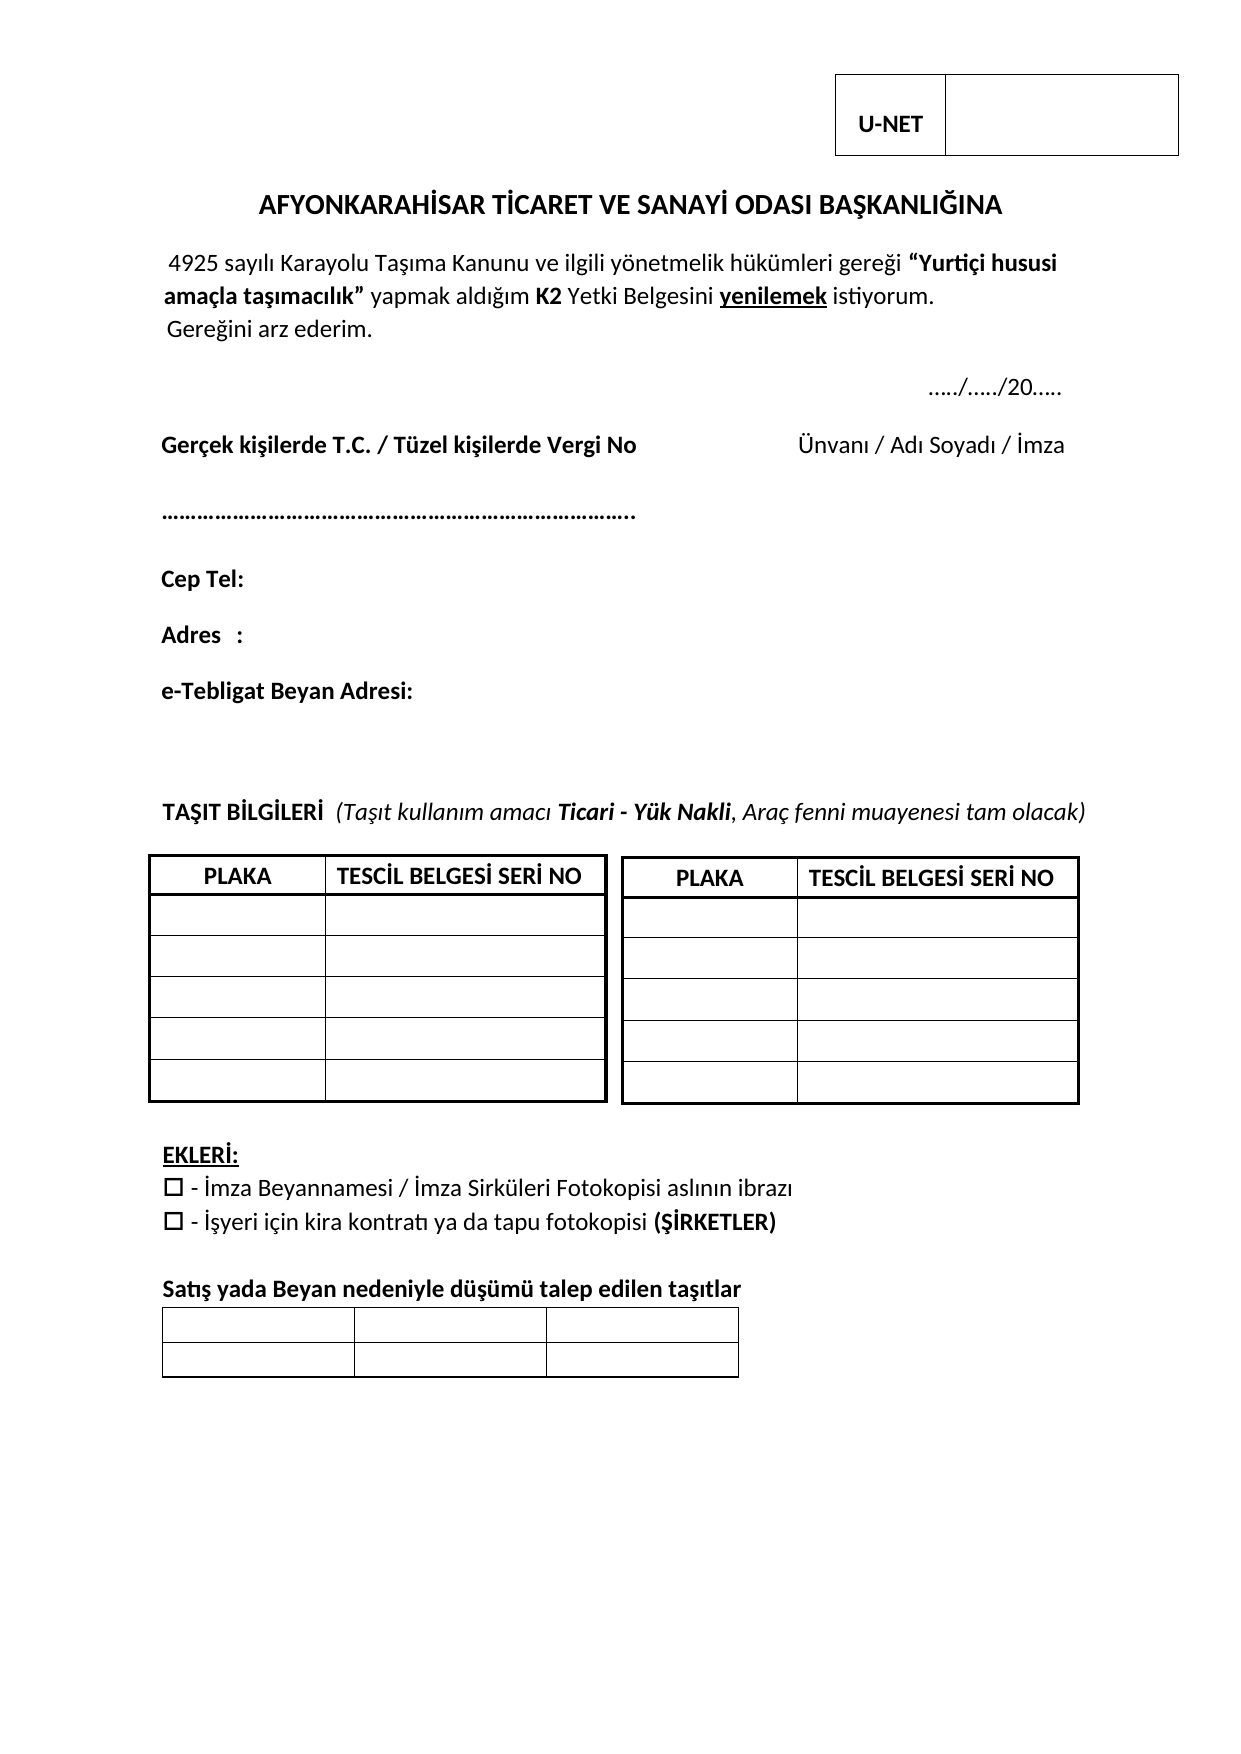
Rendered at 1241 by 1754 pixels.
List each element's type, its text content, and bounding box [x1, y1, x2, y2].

table_cell [163, 1343, 354, 1376]
table_cell [151, 1018, 325, 1058]
table_header [163, 1308, 354, 1342]
table_cell [624, 938, 797, 978]
table_cell [798, 1062, 1077, 1102]
table_cell [624, 899, 797, 937]
table_cell [624, 1021, 797, 1061]
table_cell [326, 1018, 604, 1058]
table_cell [798, 899, 1077, 937]
text AFYONKARAHİSAR TİCARET VE SANAYİ ODASI BAŞKANLIĞINA [162, 186, 1093, 222]
text Gerçek kişilerde T.C. / Tüzel kişilerde Vergi No Ünvanı / Adı Soyadı / İmza [161, 430, 1093, 493]
text Cep Tel : [161, 563, 1093, 593]
text EKLERİ: [162, 1139, 1093, 1170]
table_header TESCİL BELGESİ SERİ NO [798, 859, 1077, 896]
text 4925 sayılı Karayolu Taşıma Kanunu ve ilgili yönetmelik hükümleri gereği “Yurtiçi hususi amaçla taşımacılık” yapmak aldığım K2 Yetki Belgesini yenilemek istiyorum. [162, 248, 1092, 311]
list - İmza Beyannamesi / İmza Sirküleri Fotokopisi aslının ibrazı [162, 1173, 1093, 1203]
table_header TESCİL BELGESİ SERİ NO [326, 857, 604, 893]
list - İşyeri için kira kontratı ya da tapu fotokopisi (ŞİRKETLER) [162, 1206, 1093, 1237]
table_cell [326, 936, 604, 976]
table_cell [151, 1060, 325, 1100]
table_cell [151, 977, 325, 1017]
table_cell [798, 979, 1077, 1019]
table_header PLAKA [624, 859, 797, 896]
table_cell [151, 896, 325, 934]
table_cell [798, 938, 1077, 978]
table_header [547, 1308, 738, 1342]
text e-Tebligat Beyan Adresi: [161, 675, 1093, 705]
table_header PLAKA [151, 857, 325, 893]
table_cell [547, 1343, 738, 1376]
table_cell [624, 979, 797, 1019]
table_header [355, 1308, 546, 1342]
table_cell [326, 1060, 604, 1100]
text Adres : [161, 619, 1093, 649]
table_cell [355, 1343, 546, 1376]
text Gereğini arz ederim. [161, 313, 1093, 344]
text TAŞIT BİLGİLERİ (Taşıt kullanım amacı Ticari - Yük Nakli, Araç fenni muayenesi tam olacak) [162, 796, 1093, 826]
table_cell [798, 1021, 1077, 1061]
table_cell [151, 936, 325, 976]
table_cell [624, 1062, 797, 1102]
text …………………………………………………………………….. [161, 496, 1093, 559]
table_cell [326, 896, 604, 934]
table_cell [326, 977, 604, 1017]
text …../…../20….. [161, 372, 1093, 402]
text Satış yada Beyan nedeniyle düşümü talep edilen taşıtlar [162, 1273, 830, 1304]
